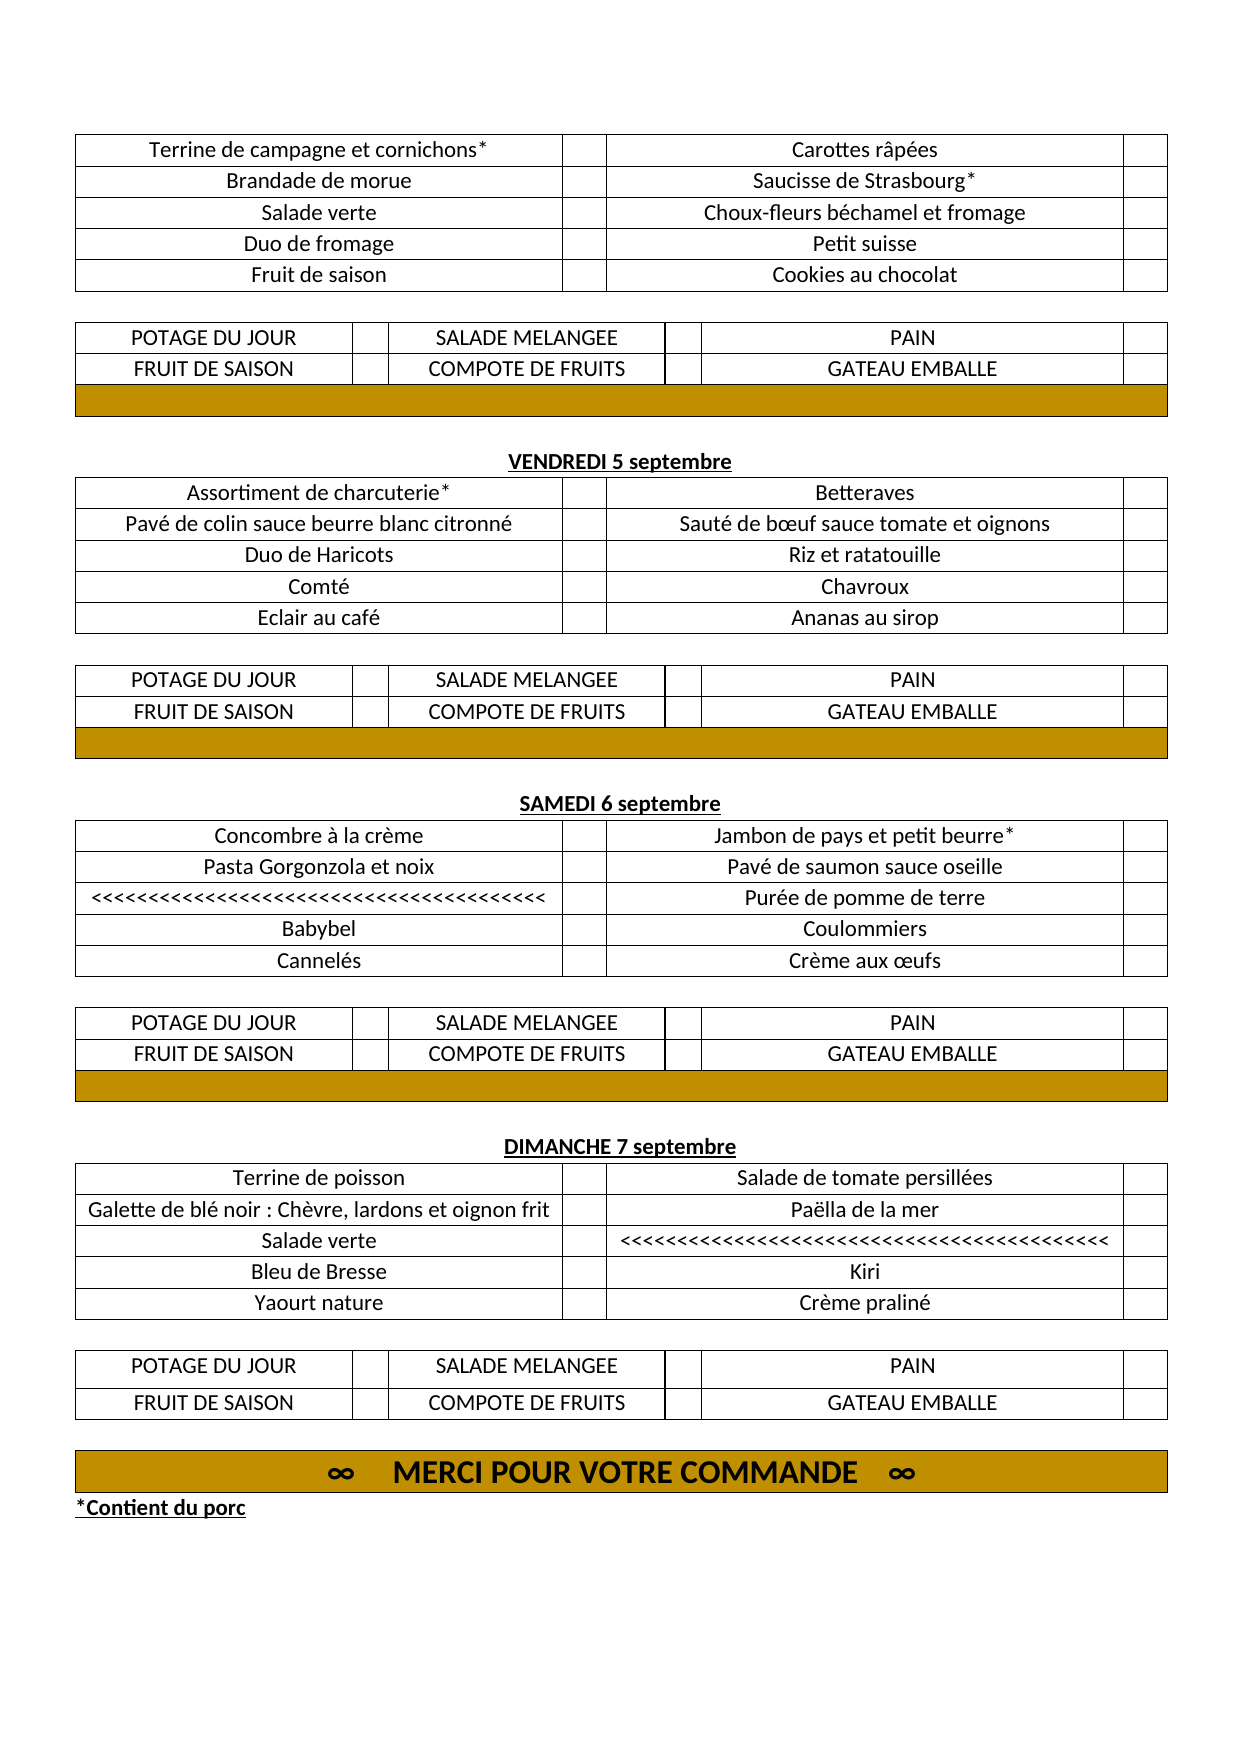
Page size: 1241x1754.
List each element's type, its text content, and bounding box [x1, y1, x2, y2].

table_cell Salade verte [76, 1226, 562, 1256]
table_cell Cookies au chocolat [607, 260, 1123, 291]
table_cell [1124, 1195, 1167, 1225]
table_header [1124, 1164, 1167, 1194]
table_cell [1124, 946, 1167, 976]
table_header POTAGE DU JOUR [76, 1351, 352, 1387]
table_header [1124, 1008, 1167, 1038]
table_header [1124, 478, 1167, 508]
table_cell Cannelés [76, 946, 562, 976]
table_cell Pasta Gorgonzola et noix [76, 852, 562, 882]
table_cell [1124, 1226, 1167, 1256]
table_cell [1124, 697, 1167, 727]
table_cell GATEAU EMBALLE [702, 697, 1123, 727]
table_cell Comté [76, 572, 562, 602]
table_cell [563, 1195, 606, 1225]
table_header Terrine de poisson [76, 1164, 562, 1194]
table_header ∞ MERCI POUR VOTRE COMMANDE ∞ [76, 1451, 1167, 1492]
table_cell COMPOTE DE FRUITS [389, 1040, 664, 1070]
table_cell COMPOTE DE FRUITS [389, 697, 664, 727]
table_cell [563, 572, 606, 602]
table_header [1124, 323, 1167, 353]
table_cell Yaourt nature [76, 1289, 562, 1319]
table_cell GATEAU EMBALLE [702, 1389, 1123, 1419]
table_header POTAGE DU JOUR [76, 666, 352, 696]
table_cell [1124, 260, 1167, 291]
text DIMANCHE 7 septembre [75, 1132, 1165, 1160]
table_cell [563, 915, 606, 945]
table_cell Sauté de bœuf sauce tomate et oignons [607, 509, 1123, 539]
table_cell [76, 1071, 1167, 1101]
table_cell [563, 1226, 606, 1256]
table_header SALADE MELANGEE [389, 1008, 664, 1038]
table_header Jambon de pays et petit beurre* [607, 821, 1123, 851]
table_cell <<<<<<<<<<<<<<<<<<<<<<<<<<<<<<<<<<<<<<<<<<< [607, 1226, 1123, 1256]
table_header [353, 1351, 388, 1387]
table_cell [666, 1389, 701, 1419]
table_cell Eclair au café [76, 603, 562, 633]
table_header [666, 323, 701, 353]
table_cell [563, 852, 606, 882]
table_cell Pavé de colin sauce beurre blanc citronné [76, 509, 562, 539]
table_cell [563, 509, 606, 539]
table_cell [1124, 1289, 1167, 1319]
table_cell [1124, 1040, 1167, 1070]
table_cell [1124, 915, 1167, 945]
table_cell FRUIT DE SAISON [76, 697, 352, 727]
table_cell Crème aux œufs [607, 946, 1123, 976]
table_cell Ananas au sirop [607, 603, 1123, 633]
table_cell COMPOTE DE FRUITS [389, 354, 664, 384]
table_cell Salade verte [76, 198, 562, 228]
table_header [666, 1351, 701, 1387]
table_cell [76, 385, 1167, 416]
table_cell Duo de fromage [76, 229, 562, 259]
table_cell Kiri [607, 1257, 1123, 1287]
table_cell [353, 354, 388, 384]
table_cell [666, 1040, 701, 1070]
table_header [1124, 821, 1167, 851]
text *Contient du porc [75, 1493, 1165, 1521]
table_header PAIN [702, 1351, 1123, 1387]
table_header PAIN [702, 666, 1123, 696]
table_header [1124, 135, 1167, 166]
table_cell [1124, 1389, 1167, 1419]
table_header SALADE MELANGEE [389, 1351, 664, 1387]
table_cell [563, 1257, 606, 1287]
table_header [563, 478, 606, 508]
table_cell Chavroux [607, 572, 1123, 602]
table_header Salade de tomate persillées [607, 1164, 1123, 1194]
table_cell GATEAU EMBALLE [702, 1040, 1123, 1070]
table_cell Purée de pomme de terre [607, 883, 1123, 913]
table_header [353, 1008, 388, 1038]
table_cell [563, 1289, 606, 1319]
table_header Terrine de campagne et cornichons* [76, 135, 562, 166]
table_cell FRUIT DE SAISON [76, 1389, 352, 1419]
table_header [666, 1008, 701, 1038]
table_cell Paëlla de la mer [607, 1195, 1123, 1225]
table_cell [563, 167, 606, 197]
table_cell [563, 198, 606, 228]
table_header PAIN [702, 1008, 1123, 1038]
table_cell [666, 354, 701, 384]
table_cell [1124, 229, 1167, 259]
table_cell Saucisse de Strasbourg* [607, 167, 1123, 197]
table_cell [353, 1040, 388, 1070]
table_cell [353, 1389, 388, 1419]
table_cell Bleu de Bresse [76, 1257, 562, 1287]
table_cell [1124, 541, 1167, 571]
table_header Assortiment de charcuterie* [76, 478, 562, 508]
table_cell Brandade de morue [76, 167, 562, 197]
table_cell Crème praliné [607, 1289, 1123, 1319]
table_cell [1124, 1257, 1167, 1287]
table_cell [1124, 852, 1167, 882]
table_header [563, 1164, 606, 1194]
table_header Carottes râpées [607, 135, 1123, 166]
table_header [353, 666, 388, 696]
table_cell [1124, 354, 1167, 384]
table_cell [1124, 572, 1167, 602]
table_cell COMPOTE DE FRUITS [389, 1389, 664, 1419]
table_cell [563, 260, 606, 291]
table_cell Fruit de saison [76, 260, 562, 291]
table_cell [1124, 198, 1167, 228]
table_header [563, 135, 606, 166]
table_header Betteraves [607, 478, 1123, 508]
table_cell Petit suisse [607, 229, 1123, 259]
table_header [666, 666, 701, 696]
table_cell [563, 541, 606, 571]
table_cell [76, 728, 1167, 758]
table_header POTAGE DU JOUR [76, 323, 352, 353]
table_cell Coulommiers [607, 915, 1123, 945]
table_header PAIN [702, 323, 1123, 353]
table_cell Choux-fleurs béchamel et fromage [607, 198, 1123, 228]
table_header POTAGE DU JOUR [76, 1008, 352, 1038]
table_cell [1124, 509, 1167, 539]
table_cell GATEAU EMBALLE [702, 354, 1123, 384]
text VENDREDI 5 septembre [75, 447, 1165, 475]
table_header [353, 323, 388, 353]
table_cell [1124, 603, 1167, 633]
table_cell <<<<<<<<<<<<<<<<<<<<<<<<<<<<<<<<<<<<<<<< [76, 883, 562, 913]
table_cell [666, 697, 701, 727]
table_cell Duo de Haricots [76, 541, 562, 571]
table_cell Galette de blé noir : Chèvre, lardons et oignon frit [76, 1195, 562, 1225]
table_cell FRUIT DE SAISON [76, 1040, 352, 1070]
table_header [563, 821, 606, 851]
table_cell [563, 946, 606, 976]
table_cell Pavé de saumon sauce oseille [607, 852, 1123, 882]
text SAMEDI 6 septembre [75, 789, 1165, 817]
table_header SALADE MELANGEE [389, 323, 664, 353]
table_cell [1124, 883, 1167, 913]
table_cell [563, 883, 606, 913]
table_cell [353, 697, 388, 727]
table_cell FRUIT DE SAISON [76, 354, 352, 384]
table_cell [563, 603, 606, 633]
table_header Concombre à la crème [76, 821, 562, 851]
table_cell [563, 229, 606, 259]
table_header SALADE MELANGEE [389, 666, 664, 696]
table_cell [1124, 167, 1167, 197]
table_cell Babybel [76, 915, 562, 945]
table_cell Riz et ratatouille [607, 541, 1123, 571]
table_header [1124, 666, 1167, 696]
table_header [1124, 1351, 1167, 1387]
